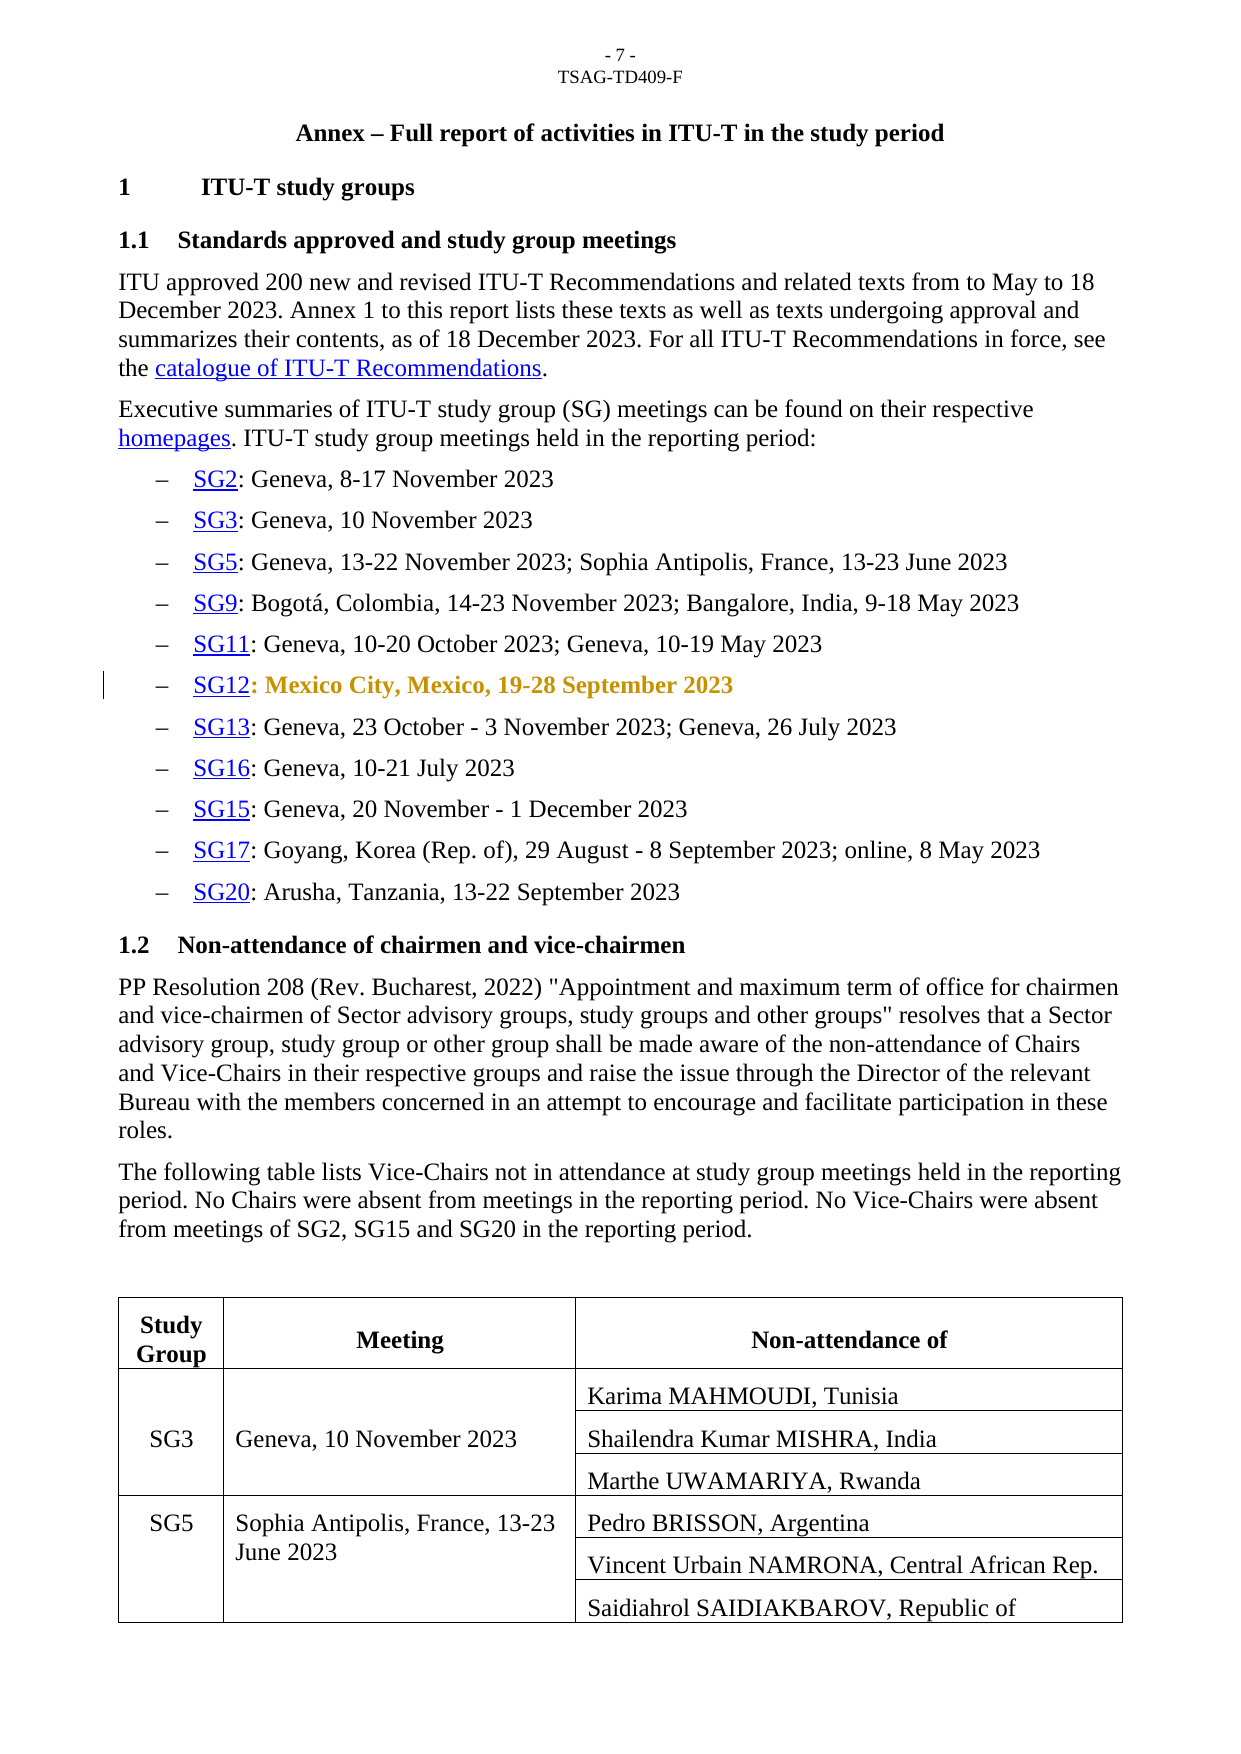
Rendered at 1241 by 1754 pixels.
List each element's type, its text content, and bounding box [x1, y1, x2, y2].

text PP Resolution 208 (Rev. Bucharest, 2022) "Appointment and maximum term of office for chairmen and vice-chairmen of Sector advisory groups, study groups and other groups" resolves that a Sector advisory group, study group or other group shall be made aware of the non-attendance of Chairs and Vice-Chairs in their respective groups and raise the issue through the Director of the relevant Bureau with the members concerned in an attempt to encourage and facilitate participation in these roles. [118, 972, 1122, 1144]
subtitle 1 ITU-T study groups [118, 172, 1122, 201]
table_cell Pedro BRISSON, Argentina [576, 1496, 1122, 1537]
list SG20: Arusha, Tanzania, 13-22 September 2023 [156, 877, 1122, 906]
text Executive summaries of ITU-T study group (SG) meetings can be found on their respective homepages. ITU-T study group meetings held in the reporting period: [118, 394, 1122, 452]
text ITU approved 200 new and revised ITU-T Recommendations and related texts from to May to 18 December 2023. Annex 1 to this report lists these texts as well as texts undergoing approval and summarizes their contents, as of 18 December 2023. For all ITU-T Recommendations in force, see the catalogue of ITU-T Recommendations. [118, 267, 1122, 382]
text The following table lists Vice-Chairs not in attendance at study group meetings held in the reporting period. No Chairs were absent from meetings in the reporting period. No Vice-Chairs were absent from meetings of SG2, SG15 and SG20 in the reporting period. [118, 1157, 1122, 1243]
table_header Non-attendance of [576, 1298, 1122, 1368]
list SG5: Geneva, 13-22 November 2023; Sophia Antipolis, France, 13-23 June 2023 [156, 547, 1122, 576]
list SG3: Geneva, 10 November 2023 [156, 506, 1122, 534]
table_header Meeting [224, 1298, 575, 1368]
subtitle Annex – Full report of activities in ITU-T in the study period [118, 118, 1122, 147]
list SG15: Geneva, 20 November - 1 December 2023 [156, 794, 1122, 823]
list SG13: Geneva, 23 October - 3 November 2023; Geneva, 26 July 2023 [156, 712, 1122, 741]
list SG9: Bogotá, Colombia, 14-23 November 2023; Bangalore, India, 9-18 May 2023 [156, 588, 1122, 617]
table_cell Sophia Antipolis, France, 13-23 June 2023 [224, 1496, 575, 1622]
subtitle 1.1 Standards approved and study group meetings [118, 226, 1122, 254]
table_cell SG3 [119, 1369, 223, 1495]
table_header Study Group [119, 1298, 223, 1368]
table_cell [576, 1580, 1122, 1622]
list SG2: Geneva, 8-17 November 2023 [156, 464, 1122, 493]
table_cell Karima MAHMOUDI, Tunisia [576, 1369, 1122, 1410]
list SG17: Goyang, Korea (Rep. of), 29 August - 8 September 2023; online, 8 May 2023 [156, 836, 1122, 864]
subtitle 1.2 Non-attendance of chairmen and vice-chairmen [118, 931, 1122, 959]
list SG12: Mexico City, Mexico, 19-28 September 2023 [156, 671, 1122, 699]
table_cell Geneva, 10 November 2023 [224, 1369, 575, 1495]
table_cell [576, 1538, 1122, 1579]
list SG11: Geneva, 10-20 October 2023; Geneva, 10-19 May 2023 [156, 629, 1122, 658]
table_cell Marthe UWAMARIYA, Rwanda [576, 1454, 1122, 1495]
list SG16: Geneva, 10-21 July 2023 [156, 753, 1122, 782]
table_cell Shailendra Kumar MISHRA, India [576, 1411, 1122, 1452]
table_cell SG5 [119, 1496, 223, 1622]
